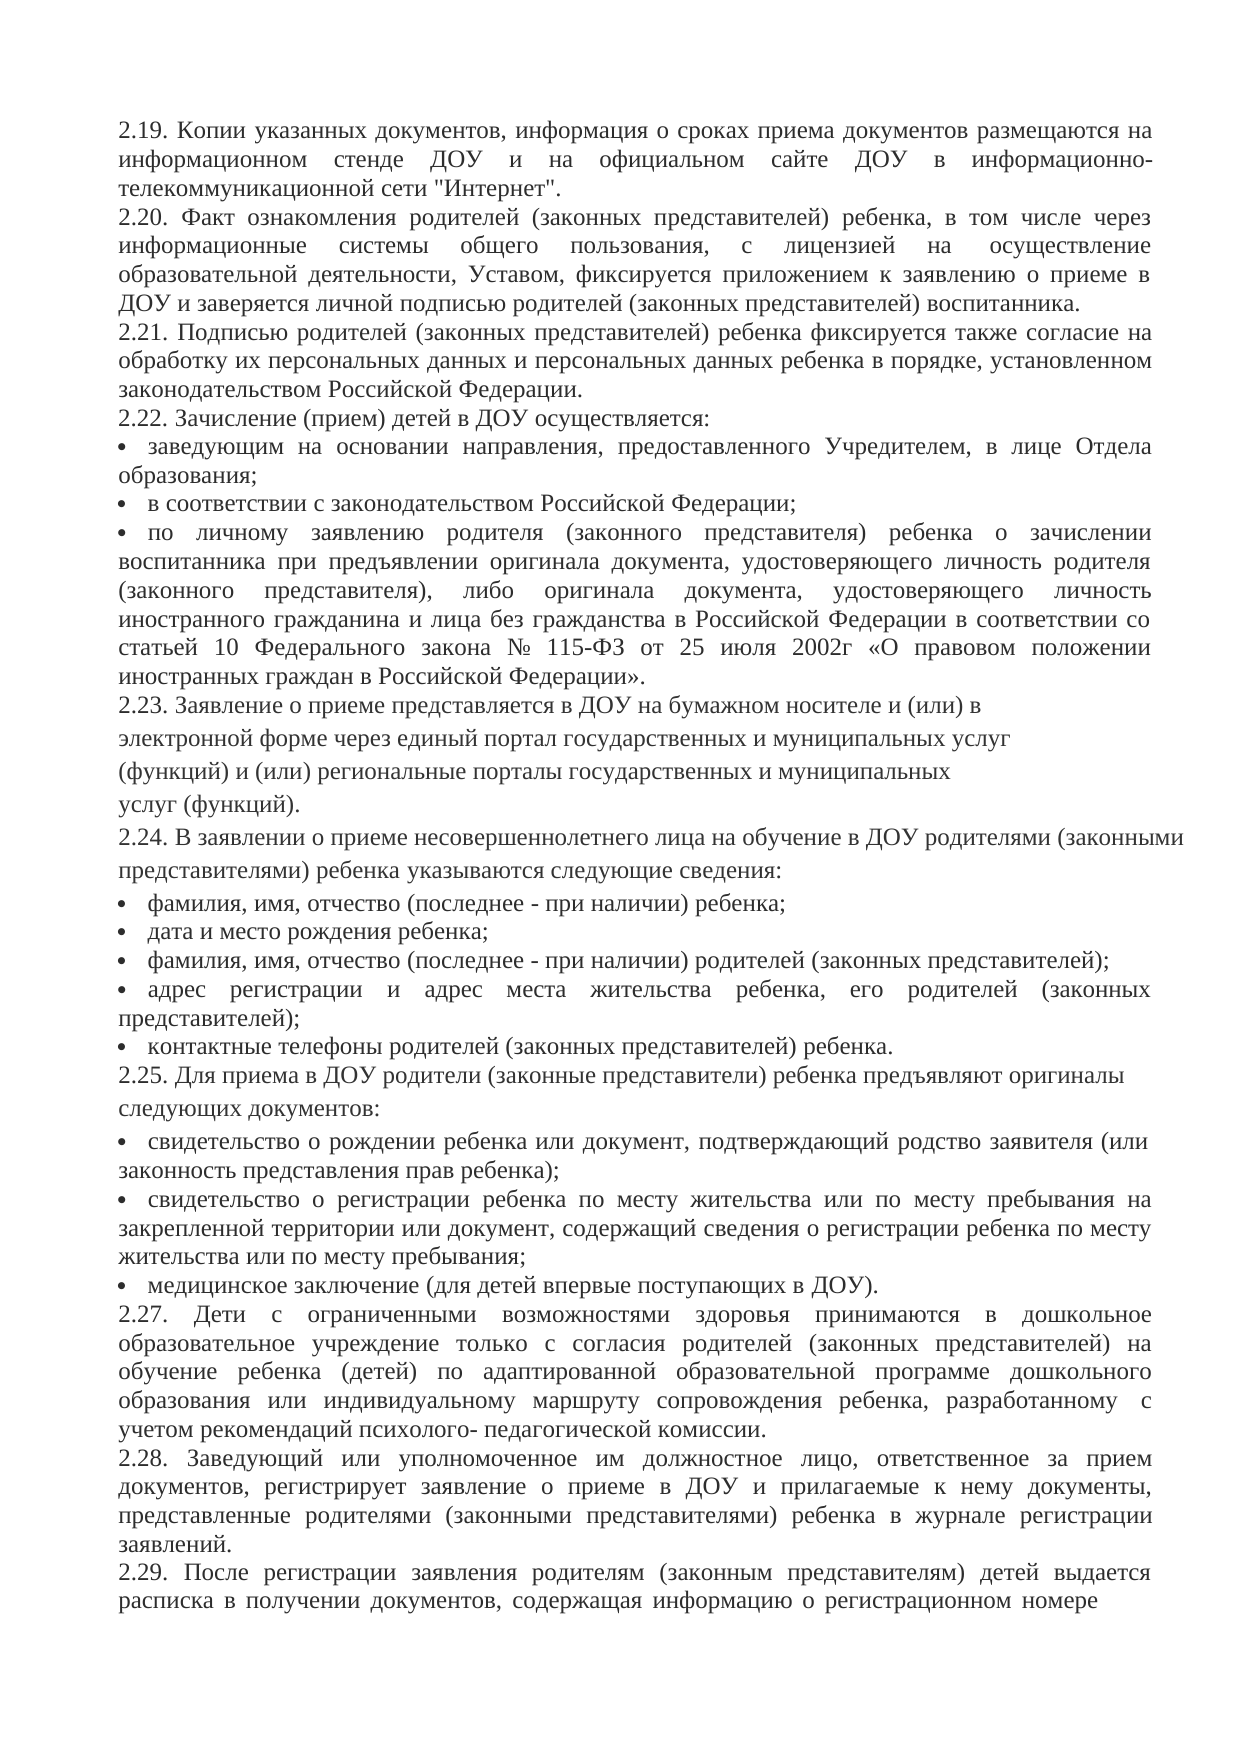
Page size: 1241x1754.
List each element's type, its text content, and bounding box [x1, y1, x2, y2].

list После регистрации заявления родителям (законным представителям) детей выдается расписка в получении документов, содержащая информацию о регистрационном номере [118, 1558, 1151, 1614]
list свидетельство о рождении ребенка или документ, подтверждающий родство заявителя (или законность представления прав ребенка); [118, 1126, 1151, 1184]
list дата и место рождения ребенка; [118, 917, 1196, 946]
list фамилия, имя, отчество (последнее - при наличии) ребенка; [118, 888, 1196, 917]
list Заявление о приеме представляется в ДОУ на бумажном носителе и (или) в электронной форме через единый портал государственных и муниципальных услуг (функций) и (или) региональные порталы государственных и муниципальных услуг (функций). [118, 690, 1016, 818]
list Копии указанных документов, информация о сроках приема документов размещаются на информационном стенде ДОУ и на официальном сайте ДОУ в информационно- телекоммуникационной сети "Интернет". [118, 115, 1153, 201]
list Дети с ограниченными возможностями здоровья принимаются в дошкольное образовательное учреждение только с согласия родителей (законных представителей) на обучение ребенка (детей) по адаптированной образовательной программе дошкольного образования или индивидуальному маршруту сопровождения ребенка, разработанному с учетом рекомендаций психолого- педагогической комиссии. [118, 1299, 1152, 1443]
list Заведующий или уполномоченное им должностное лицо, ответственное за прием документов, регистрирует заявление о приеме в ДОУ и прилагаемые к нему документы, представленные родителями (законными представителями) ребенка в журнале регистрации заявлений. [118, 1443, 1153, 1558]
list адрес регистрации и адрес места жительства ребенка, его родителей (законных представителей); [118, 974, 1152, 1032]
list Подписью родителей (законных представителей) ребенка фиксируется также согласие на обработку их персональных данных и персональных данных ребенка в порядке, установленном законодательством Российской Федерации. [118, 317, 1153, 403]
list Факт ознакомления родителей (законных представителей) ребенка, в том числе через информационные системы общего пользования, с лицензией на осуществление образовательной деятельности, Уставом, фиксируется приложением к заявлению о приеме в ДОУ и заверяется личной подписью родителей (законных представителей) воспитанника. [118, 202, 1151, 317]
list по личному заявлению родителя (законного представителя) ребенка о зачислении воспитанника при предъявлении оригинала документа, удостоверяющего личность родителя (законного представителя), либо оригинала документа, удостоверяющего личность иностранного гражданина и лица без гражданства в Российской Федерации в соответствии со статьей 10 Федерального закона № 115-ФЗ от 25 июля 2002г «О правовом положении иностранных граждан в Российской Федерации». [118, 517, 1152, 690]
list заведующим на основании направления, предоставленного Учредителем, в лице Отдела образования; [118, 432, 1152, 488]
list фамилия, имя, отчество (последнее - при наличии) родителей (законных представителей); [118, 946, 1196, 974]
list Для приема в ДОУ родители (законные представители) ребенка предъявляют оригиналы следующих документов: [118, 1060, 1125, 1122]
list В заявлении о приеме несовершеннолетнего лица на обучение в ДОУ родителями (законными представителями) ребенка указываются следующие сведения: [118, 822, 1184, 884]
list контактные телефоны родителей (законных представителей) ребенка. [118, 1032, 1196, 1060]
list свидетельство о регистрации ребенка по месту жительства или по месту пребывания на закрепленной территории или документ, содержащий сведения о регистрации ребенка по месту жительства или по месту пребывания; [118, 1184, 1152, 1270]
list в соответствии с законодательством Российской Федерации; [118, 489, 1196, 517]
list медицинское заключение (для детей впервые поступающих в ДОУ). [118, 1270, 1196, 1299]
list Зачисление (прием) детей в ДОУ осуществляется: [118, 403, 1196, 432]
